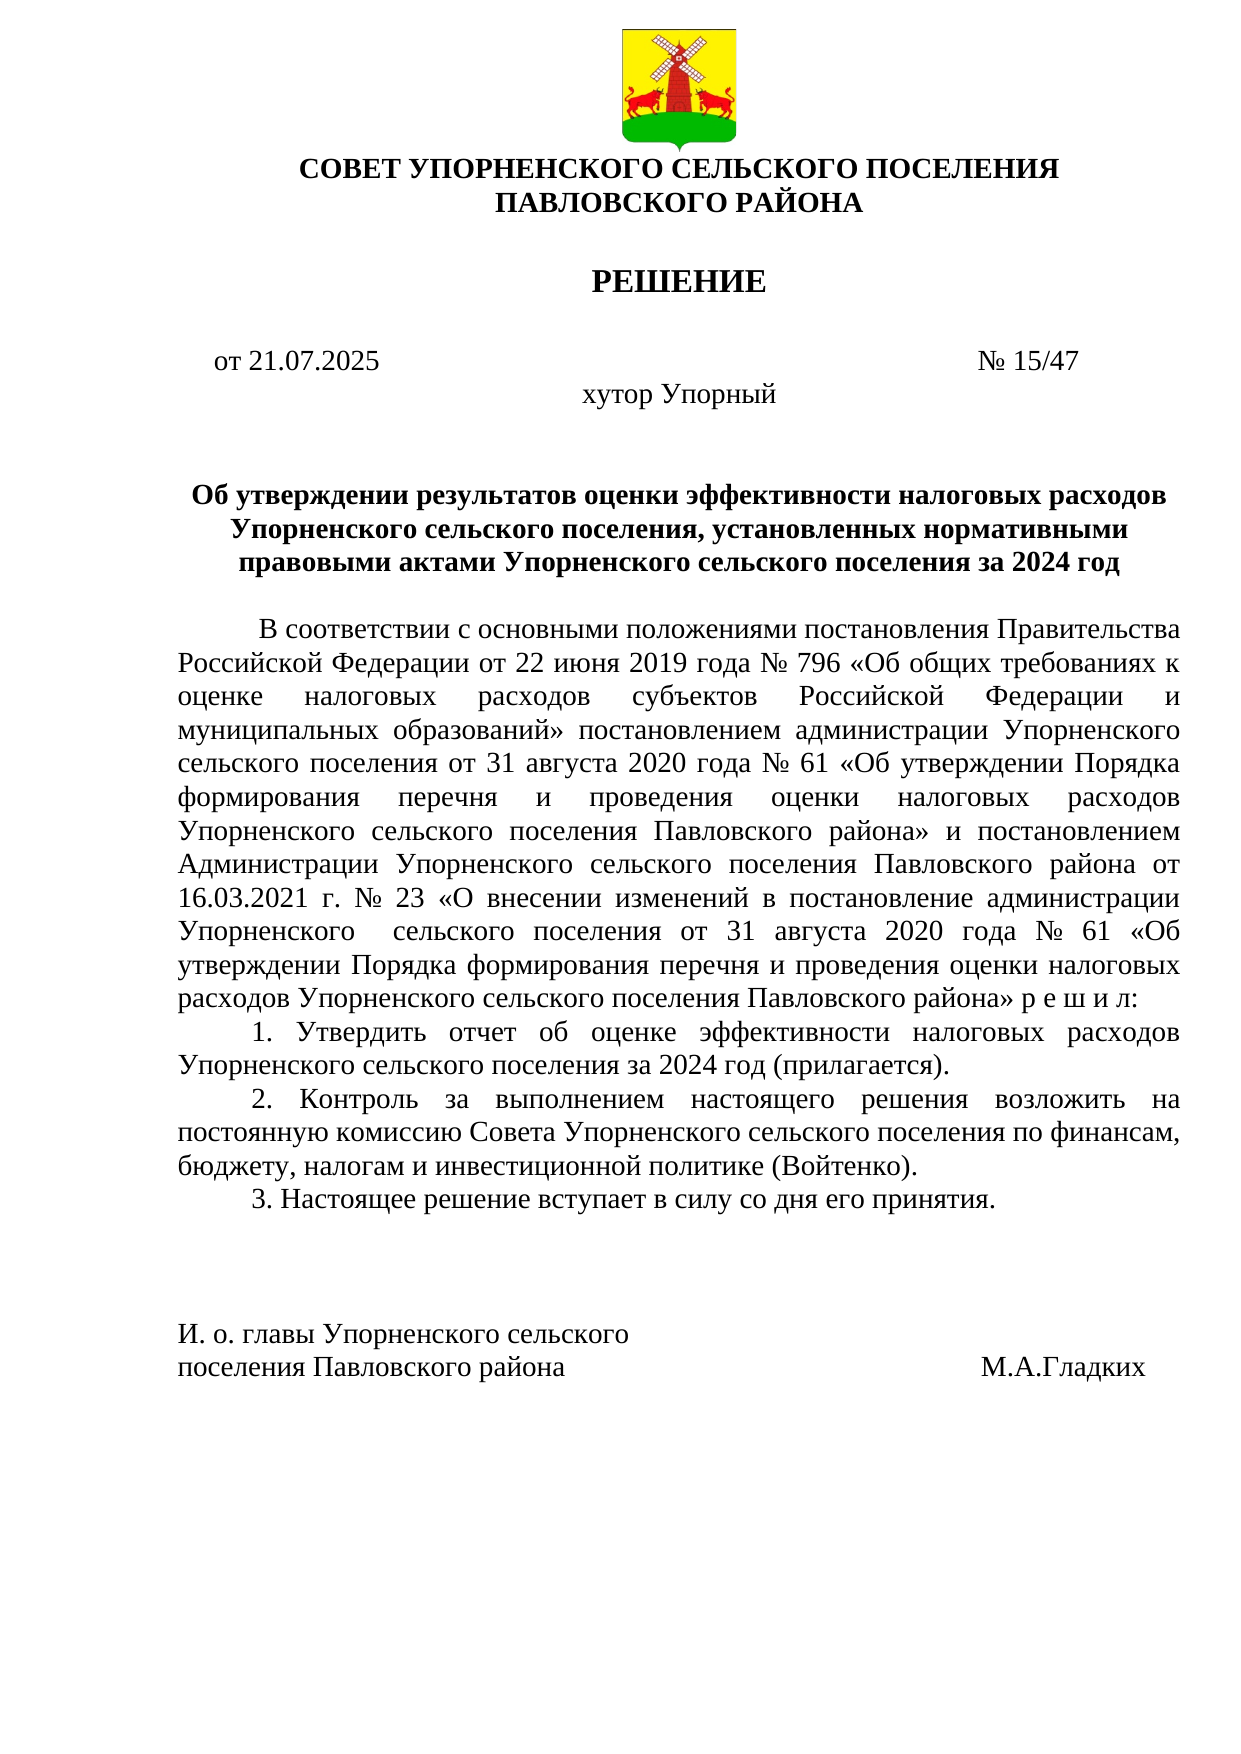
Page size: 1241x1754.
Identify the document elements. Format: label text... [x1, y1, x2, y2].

text СОВЕТ УПОРНЕНСКОГО СЕЛЬСКОГО ПОСЕЛЕНИЯ [177, 151, 1181, 185]
text 2. Контроль за выполнением настоящего решения возложить на постоянную комиссию Совета Упорненского сельского поселения по финансам, бюджету, налогам и инвестиционной политике (Войтенко). [177, 1081, 1181, 1182]
picture [622, 29, 737, 152]
text Об утверждении результатов оценки эффективности налоговых расходов Упорненского сельского поселения, установленных нормативными правовыми актами Упорненского сельского поселения за 2024 год [177, 477, 1181, 578]
text 3. Настоящее решение вступает в силу со дня его принятия. [177, 1182, 1181, 1215]
text ПАВЛОВСКОГО РАЙОНА [177, 185, 1181, 218]
text поселения Павловского района М.А.Гладких [177, 1349, 1181, 1383]
text 1. Утвердить отчет об оценке эффективности налоговых расходов Упорненского сельского поселения за 2024 год (прилагается). [177, 1014, 1181, 1081]
text РЕШЕНИЕ [177, 262, 1181, 300]
text И. о. главы Упорненского сельского [177, 1316, 1181, 1349]
text от 21.07.2025 № 15/47 [177, 343, 1181, 377]
text В соответствии с основными положениями постановления Правительства Российской Федерации от 22 июня 2019 года № 796 «Об общих требованиях к оценке налоговых расходов субъектов Российской Федерации и муниципальных образований» постановлением администрации Упорненского сельского поселения от 31 августа 2020 года № 61 «Об утверждении Порядка формирования перечня и проведения оценки налоговых расходов Упорненского сельского поселения Павловского района» и постановлением Администрации Упорненского сельского поселения Павловского района от 16.03.2021 г. № 23 «О внесении изменений в постановление администрации Упорненского сельского поселения от 31 августа 2020 года № 61 «Об утверждении Порядка формирования перечня и проведения оценки налоговых расходов Упорненского сельского поселения Павловского района» р е ш и л: [177, 611, 1181, 1014]
text хутор Упорный [177, 377, 1181, 410]
